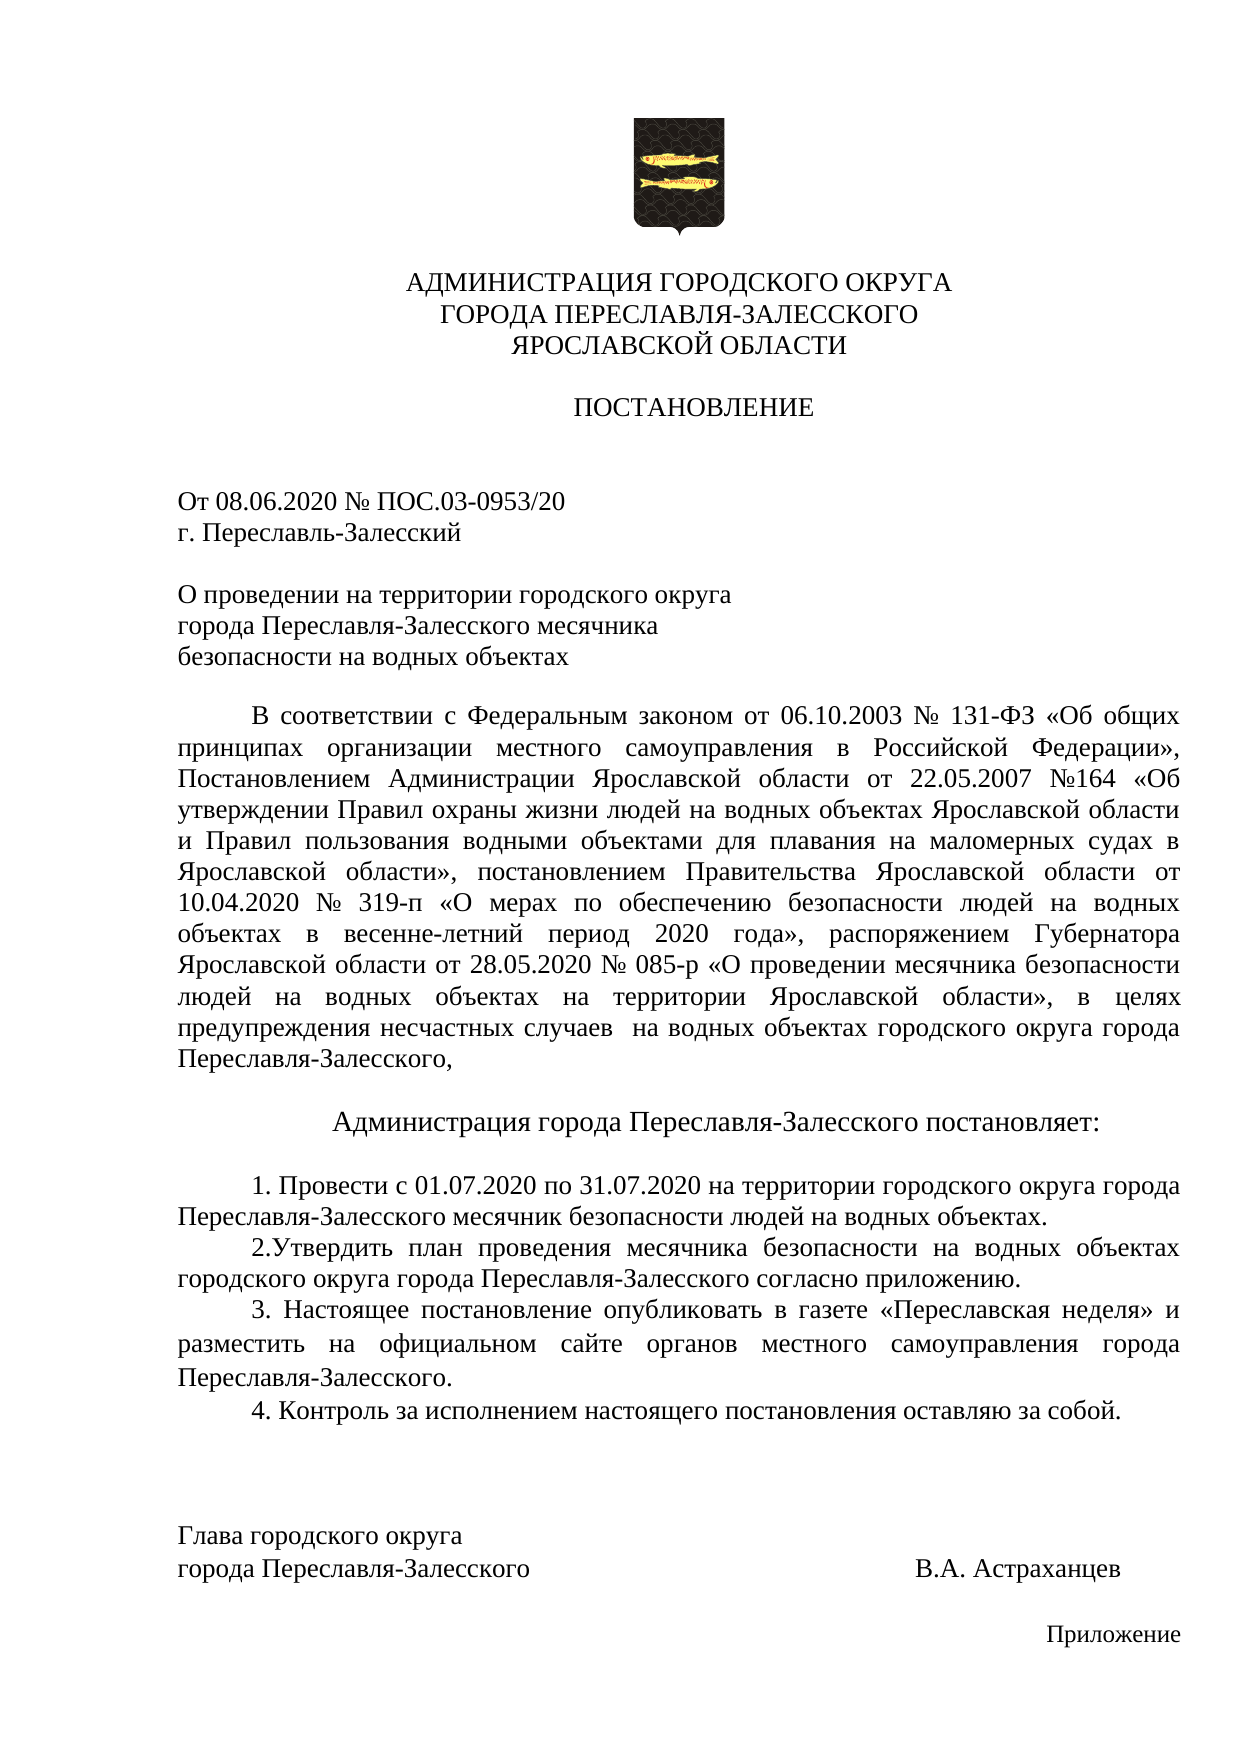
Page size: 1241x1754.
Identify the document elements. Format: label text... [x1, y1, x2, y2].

text города Переславля-Залесского В.А. Астраханцев [177, 1552, 1181, 1583]
text ГОРОДА ПЕРЕСЛАВЛЯ-ЗАЛЕССКОГО [177, 298, 1181, 329]
text ПОСТАНОВЛЕНИЕ [207, 391, 1181, 422]
text ЯРОСЛАВСКОЙ ОБЛАСТИ [177, 329, 1181, 360]
text АДМИНИСТРАЦИЯ ГОРОДСКОГО ОКРУГА [177, 267, 1181, 298]
text Глава городского округа [177, 1519, 1181, 1550]
text В соответствии с Федеральным законом от 06.10.2003 № 131-ФЗ «Об общих принципах организации местного самоуправления в Российской Федерации», Постановлением Администрации Ярославской области от 22.05.2007 №164 «Об утверждении Правил охраны жизни людей на водных объектах Ярославской области и Правил пользования водными объектами для плавания на маломерных судах в Ярославской области», постановлением Правительства Ярославской области от 10.04.2020 № 319-п «О мерах по обеспечению безопасности людей на водных объектах в весенне-летний период 2020 года», распоряжением Губернатора Ярославской области от 28.05.2020 № 085-р «О проведении месячника безопасности людей на водных объектах на территории Ярославской области», в целях предупреждения несчастных случаев на водных объектах городского округа города Переславля-Залесского, [177, 699, 1181, 1073]
text 1. Провести с 01.07.2020 по 31.07.2020 на территории городского округа города Переславля-Залесского месячник безопасности людей на водных объектах. [177, 1169, 1181, 1231]
text 4. Контроль за исполнением настоящего постановления оставляю за собой. [177, 1394, 1181, 1425]
text Администрация города Переславля-Залесского постановляет: [177, 1104, 1181, 1138]
text 3. Настоящее постановление опубликовать в газете «Переславская неделя» и разместить на официальном сайте органов местного самоуправления города Переславля-Залесского. [177, 1294, 1181, 1392]
text О проведении на территории городского округа [177, 578, 1181, 609]
text г. Переславль-Залесский [177, 516, 1181, 547]
text 2.Утвердить план проведения месячника безопасности на водных объектах городского округа города Переславля-Залесского согласно приложению. [177, 1231, 1181, 1294]
text города Переславля-Залесского месячника [177, 609, 1181, 640]
text Приложение [177, 1619, 1181, 1648]
text От 08.06.2020 № ПОС.03-0953/20 [177, 484, 1181, 516]
text безопасности на водных объектах [177, 640, 1181, 671]
